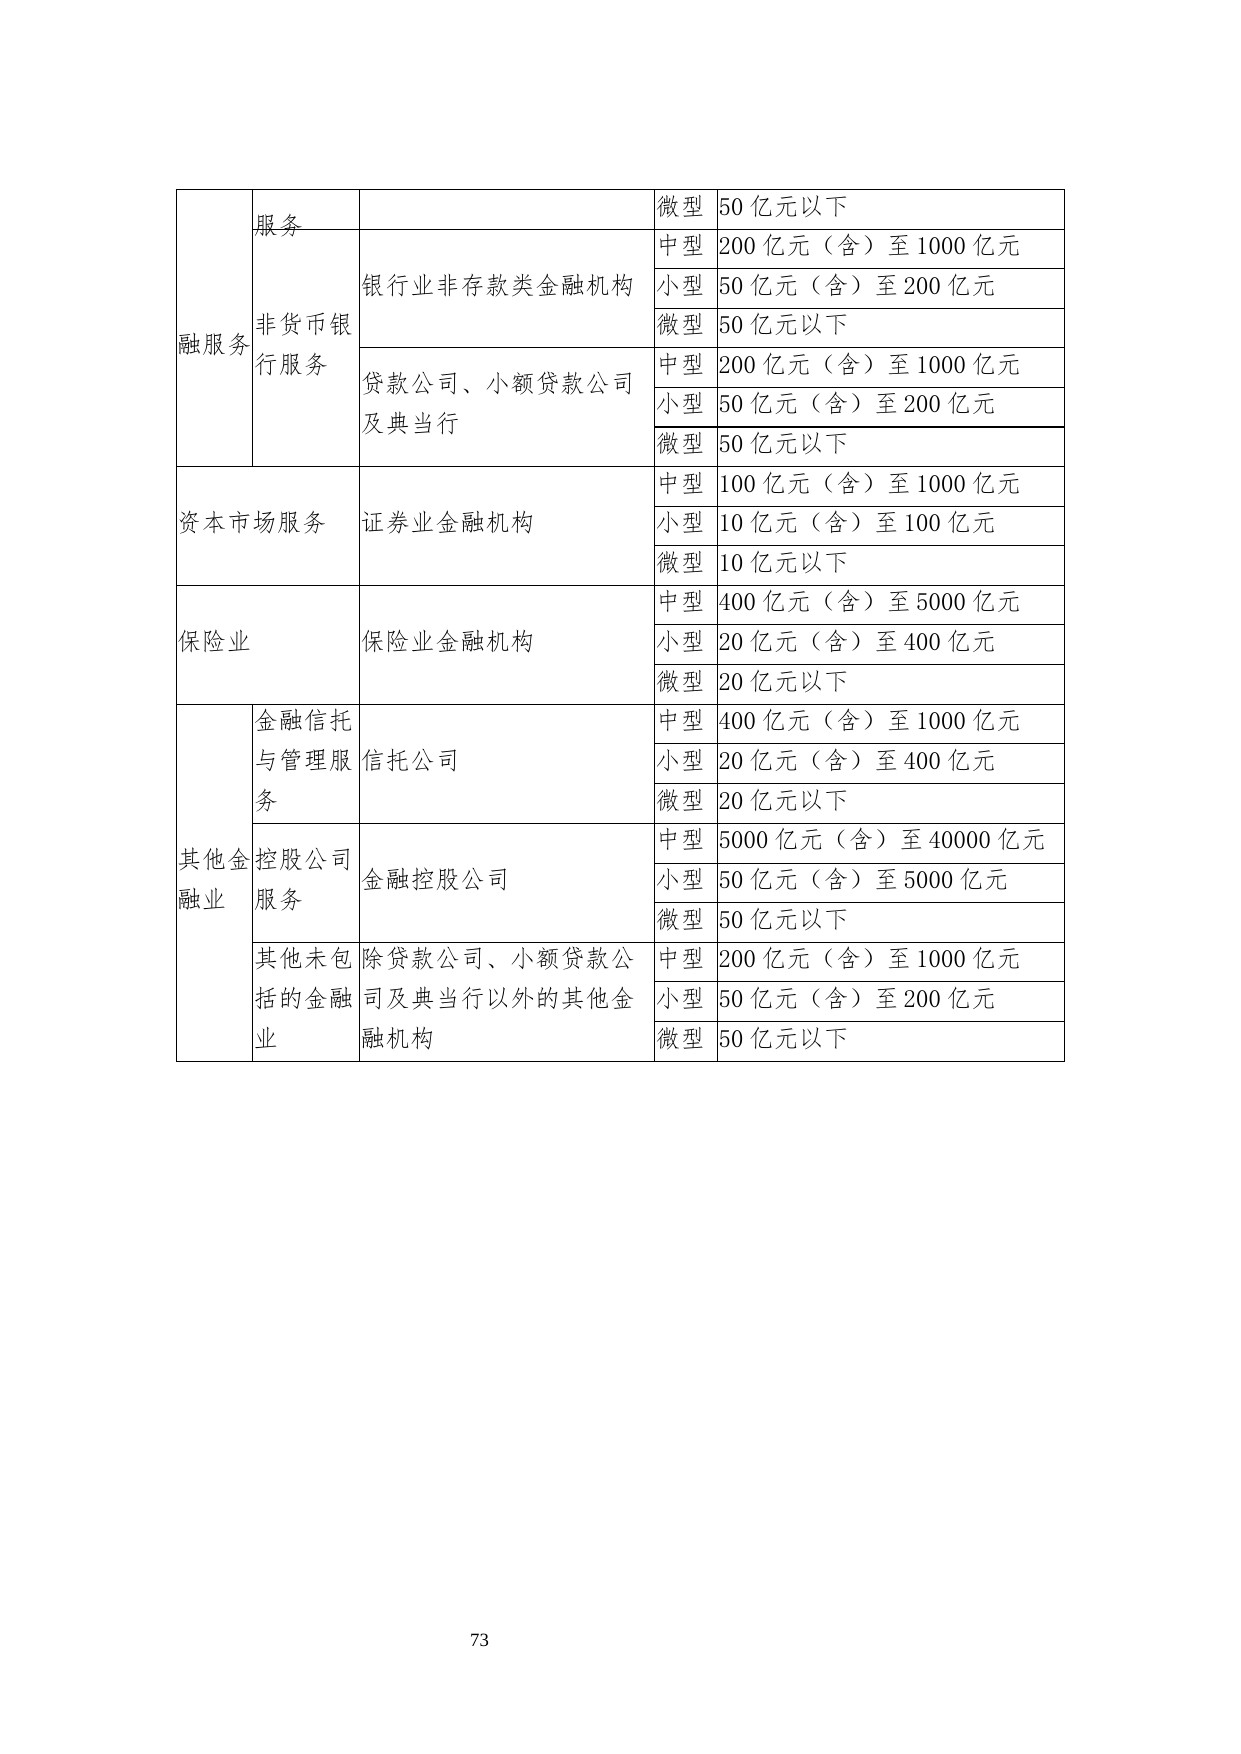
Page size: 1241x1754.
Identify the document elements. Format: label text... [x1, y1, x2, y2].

table_cell 中型 [655, 230, 717, 268]
table_cell 贷款公司、小额贷款公司及典当行 [360, 348, 654, 466]
table_cell 其他未包括的金融业 [253, 943, 359, 1061]
table_cell 微型 [655, 903, 717, 942]
table_cell 200亿元（含）至1000亿元 [718, 348, 1064, 387]
table_cell 资本市场服务 [177, 467, 359, 585]
table_cell 5000亿元（含）至40000亿元 [718, 824, 1064, 862]
table_cell 金融信托与管理服务 [253, 705, 359, 823]
table_cell 50亿元（含）至200亿元 [718, 982, 1064, 1021]
table_cell 中型 [655, 943, 717, 981]
table_cell 微型 [655, 309, 717, 347]
table_cell 200亿元（含）至1000亿元 [718, 943, 1064, 981]
table_cell 200亿元（含）至1000亿元 [718, 230, 1064, 268]
table_cell 小型 [655, 864, 717, 902]
table_cell 50亿元以下 [718, 903, 1064, 942]
table_cell 微型 [655, 190, 717, 228]
table_cell 50亿元（含）至200亿元 [718, 388, 1064, 426]
table_cell 金融控股公司 [360, 824, 654, 942]
table_cell 20亿元（含）至400亿元 [718, 744, 1064, 783]
table_cell 中型 [655, 705, 717, 743]
table_cell 20亿元（含）至400亿元 [718, 625, 1064, 664]
table_cell 100亿元（含）至1000亿元 [718, 467, 1064, 506]
table_cell 证券业金融机构 [360, 467, 654, 585]
table_cell 小型 [655, 507, 717, 545]
table_cell 信托公司 [360, 705, 654, 823]
table_cell 非货币银行服务 [253, 230, 359, 466]
table_cell 50亿元（含）至5000亿元 [718, 864, 1064, 902]
table_cell 10亿元以下 [718, 546, 1064, 585]
table_cell 小型 [655, 744, 717, 783]
table_cell 小型 [655, 388, 717, 426]
table_cell 中型 [655, 467, 717, 506]
table_cell 50亿元以下 [718, 1022, 1064, 1061]
table_cell 20亿元以下 [718, 784, 1064, 823]
table_cell 10亿元（含）至100亿元 [718, 507, 1064, 545]
table_cell 50亿元（含）至200亿元 [718, 269, 1064, 308]
table_cell 小型 [655, 982, 717, 1021]
table_cell 50亿元以下 [718, 190, 1064, 228]
table_cell 微型 [655, 546, 717, 585]
table_cell 50亿元以下 [718, 309, 1064, 347]
table_cell 保险业金融机构 [360, 586, 654, 703]
table_cell 微型 [655, 1022, 717, 1061]
table_cell 20亿元以下 [718, 665, 1064, 703]
table_cell 除贷款公司、小额贷款公司及典当行以外的其他金融机构 [360, 943, 654, 1061]
table_cell 400亿元（含）至1000亿元 [718, 705, 1064, 743]
table_cell 小型 [655, 269, 717, 308]
table_cell 中型 [655, 586, 717, 624]
table_cell 银行业非存款类金融机构 [360, 230, 654, 347]
table_cell 微型 [655, 784, 717, 823]
table_cell 控股公司服务 [253, 824, 359, 942]
table_cell 微型 [655, 665, 717, 703]
table_cell 中型 [655, 348, 717, 387]
table_cell 50亿元以下 [718, 428, 1064, 466]
table_cell 中型 [655, 824, 717, 862]
table_cell 微型 [655, 428, 717, 466]
table_cell 其他金融业 [177, 705, 252, 1061]
table_cell 保险业 [177, 586, 359, 703]
table_cell 400亿元（含）至5000亿元 [718, 586, 1064, 624]
table_cell 小型 [655, 625, 717, 664]
